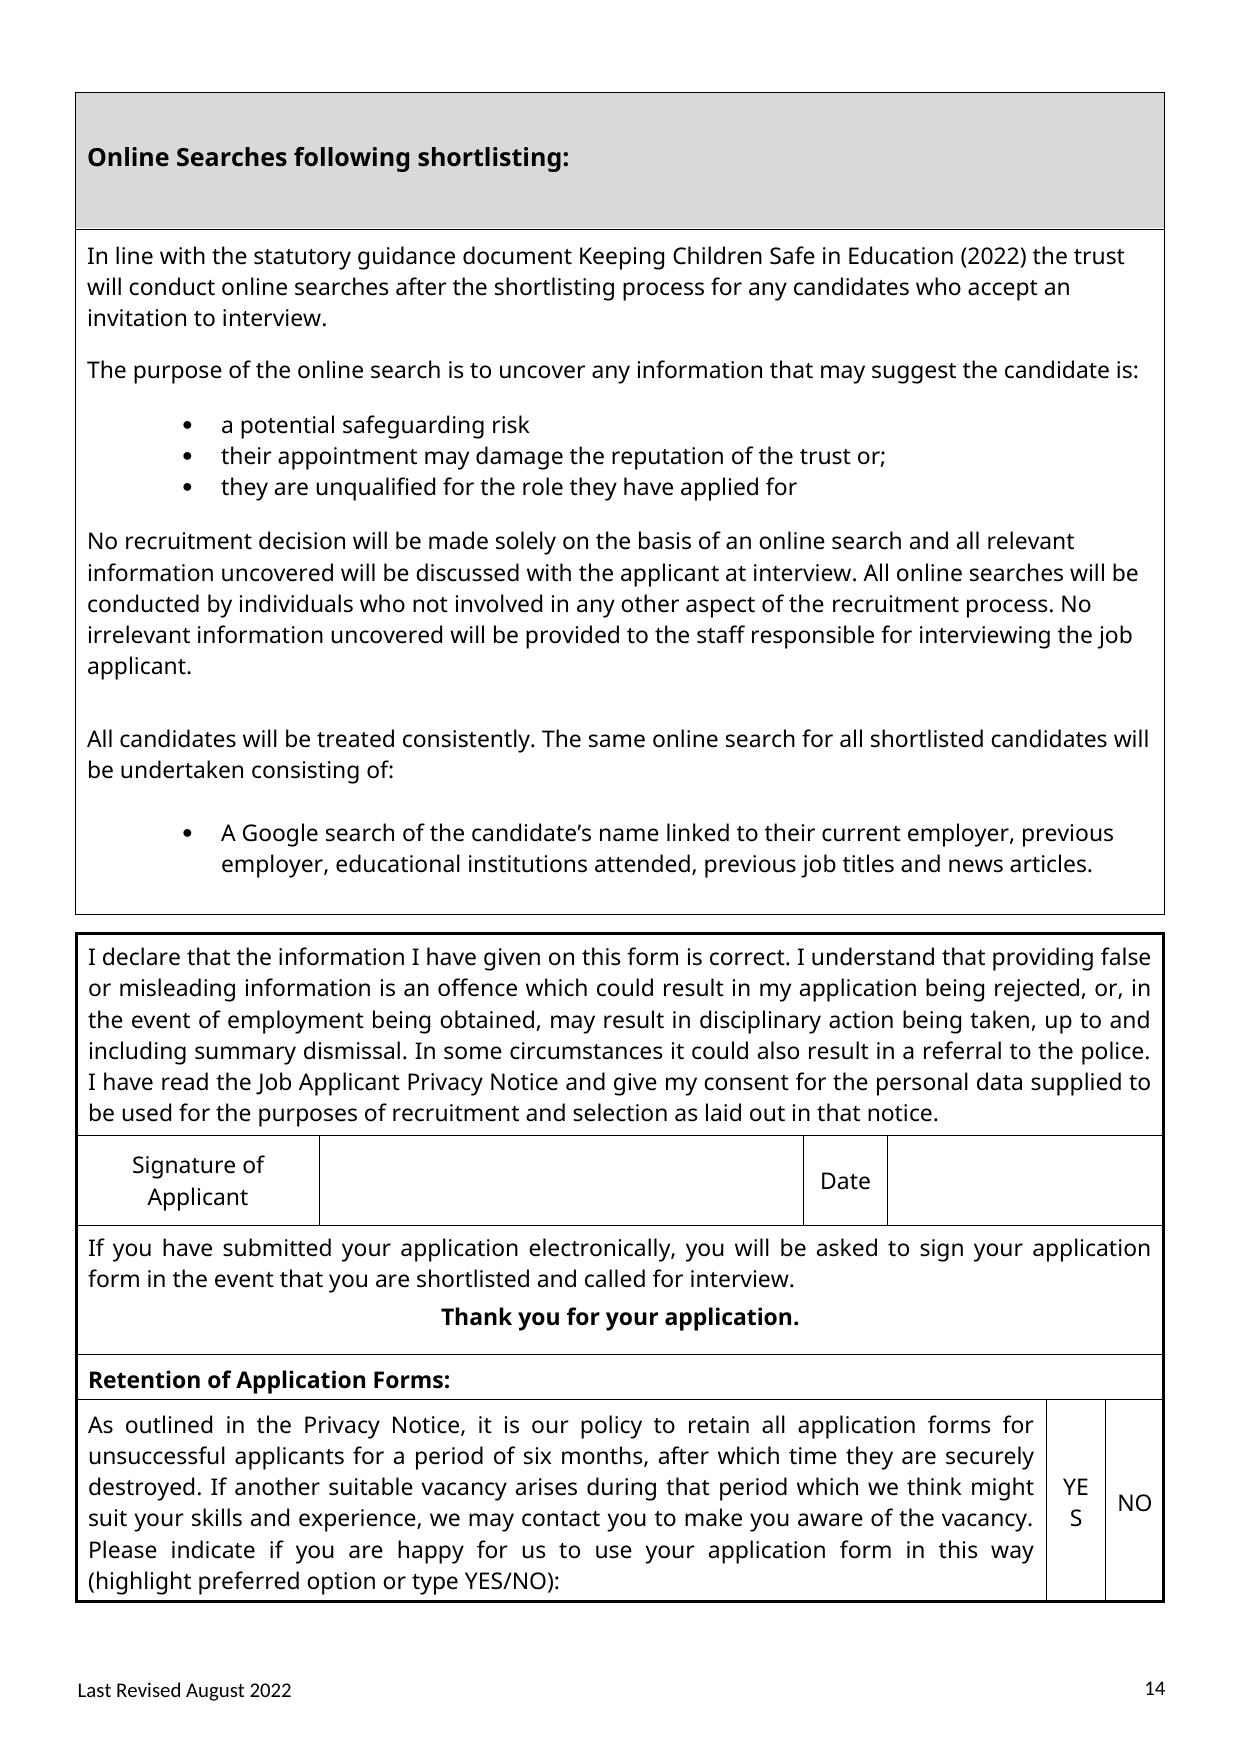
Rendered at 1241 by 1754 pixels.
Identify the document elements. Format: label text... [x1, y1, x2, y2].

table_cell YES [1047, 1400, 1105, 1600]
table_cell NO [1106, 1400, 1162, 1600]
table_cell In line with the statutory guidance document Keeping Children Safe in Education (2022) the trust will conduct online searches after the shortlisting process for any candidates who accept an invitation to interview. The purpose of the online search is to uncover any information that may suggest the candidate is: a potential safeguarding risk their appointment may damage the reputation of the trust or; they are unqualified for the role they have applied for No recruitment decision will be made solely on the basis of an online search and all relevant information uncovered will be discussed with the applicant at interview. All online searches will be conducted by individuals who not involved in any other aspect of the recruitment process. No irrelevant information uncovered will be provided to the staff responsible for interviewing the job applicant. All candidates will be treated consistently. The same online search for all shortlisted candidates will be undertaken consisting of: A Google search of the candidate’s name linked to their current employer, previous employer, educational institutions attended, previous job titles and news articles. [76, 230, 1164, 914]
table_header I declare that the information I have given on this form is correct. I understand that providing false or misleading information is an offence which could result in my application being rejected, or, in the event of employment being obtained, may result in disciplinary action being taken, up to and including summary dismissal. In some circumstances it could also result in a referral to the police. I have read the Job Applicant Privacy Notice and give my consent for the personal data supplied to be used for the purposes of recruitment and selection as laid out in that notice. [78, 935, 1162, 1135]
table_cell [320, 1136, 803, 1225]
table_cell Retention of Application Forms: [78, 1355, 1162, 1399]
table_cell [888, 1136, 1162, 1225]
table_header Online Searches following shortlisting: [76, 93, 1164, 228]
table_cell Date [804, 1136, 887, 1225]
table_cell Signature of Applicant [78, 1136, 319, 1225]
table_cell As outlined in the Privacy Notice, it is our policy to retain all application forms for unsuccessful applicants for a period of six months, after which time they are securely destroyed. If another suitable vacancy arises during that period which we think might suit your skills and experience, we may contact you to make you aware of the vacancy. Please indicate if you are happy for us to use your application form in this way (highlight preferred option or type YES/NO): [78, 1400, 1046, 1600]
table_cell If you have submitted your application electronically, you will be asked to sign your application form in the event that you are shortlisted and called for interview. Thank you for your application. [78, 1226, 1162, 1354]
